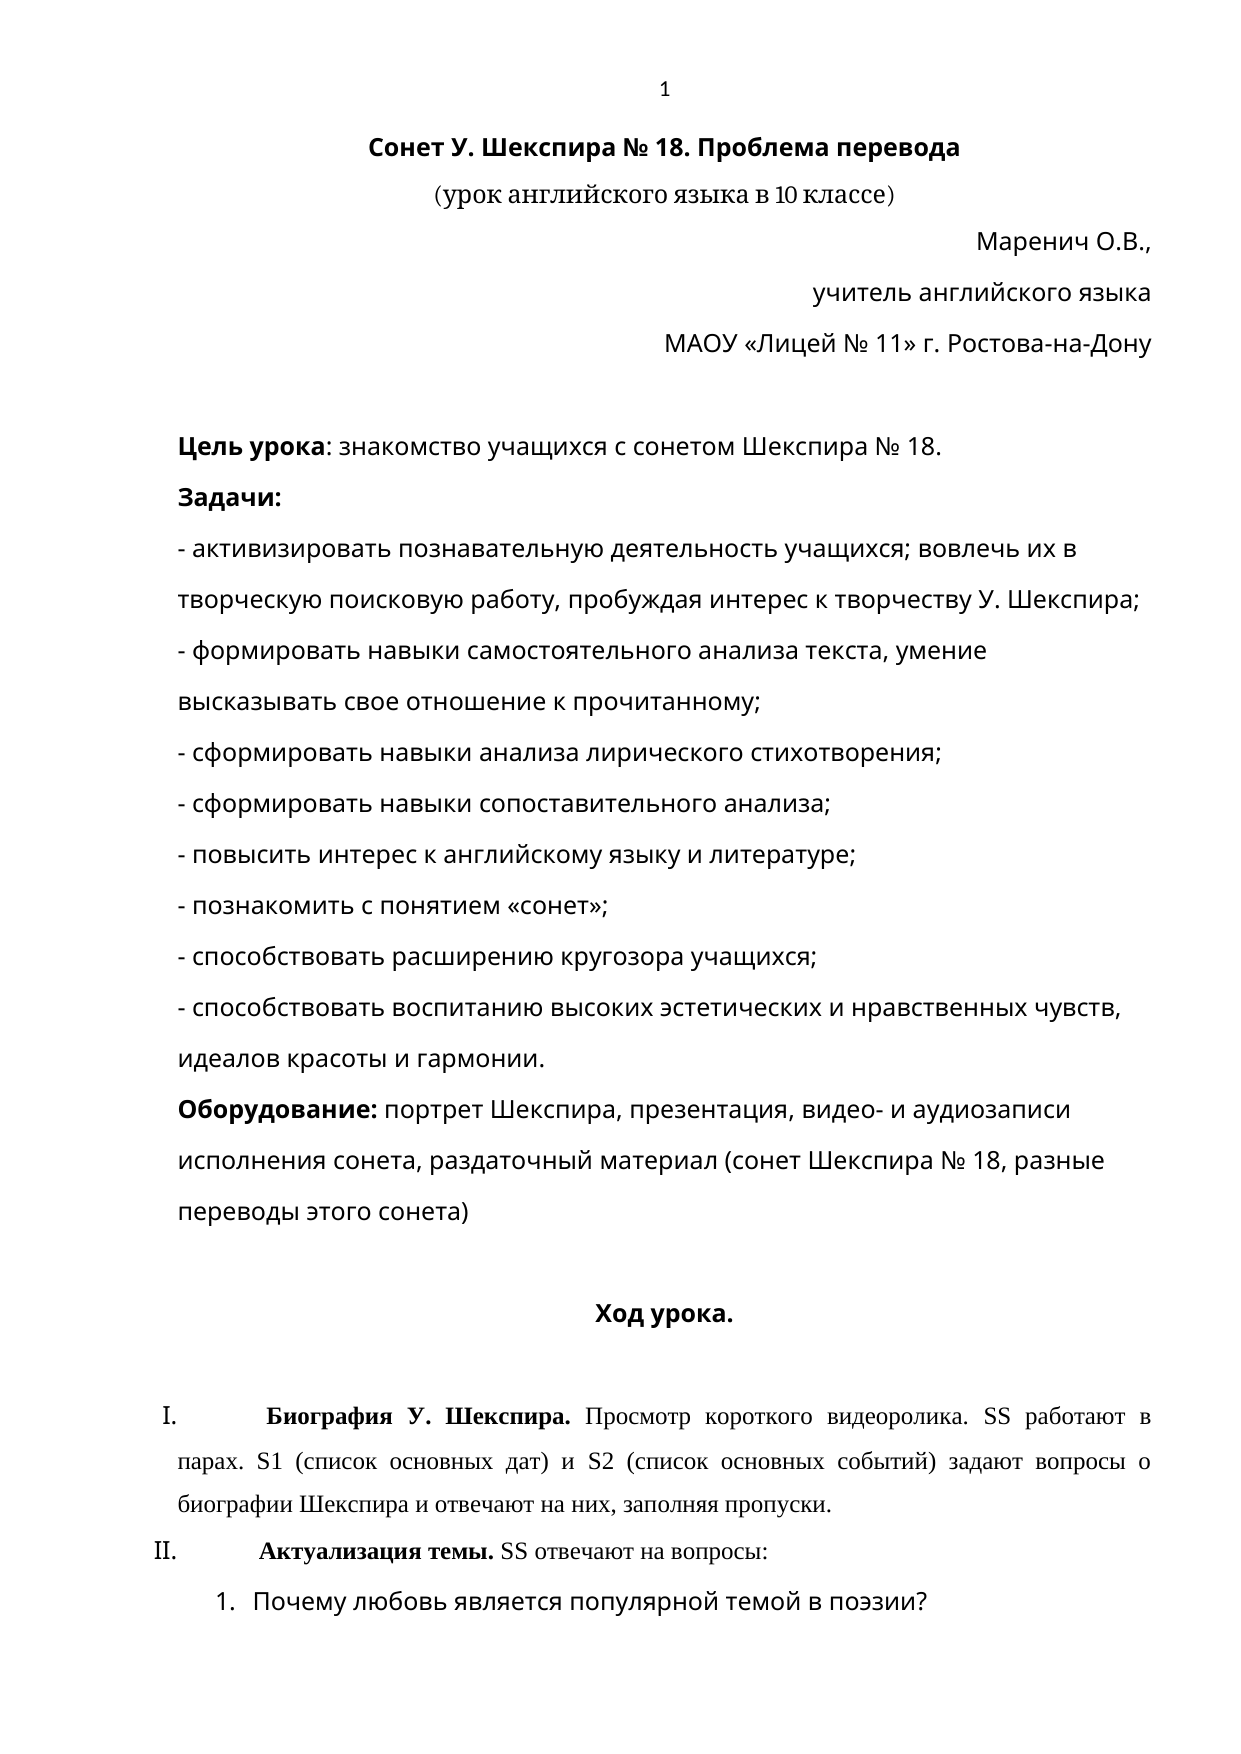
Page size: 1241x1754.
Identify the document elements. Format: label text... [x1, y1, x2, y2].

text МАОУ «Лицей № 11» г. Ростова-на-Дону [177, 326, 1152, 360]
text Цель урока: знакомство учащихся с сонетом Шекспира № 18. [177, 428, 1152, 462]
text - повысить интерес к английскому языку и литературе; [177, 836, 1152, 871]
text Оборудование: портрет Шекспира, презентация, видео- и аудиозаписи исполнения сонета, раздаточный материал (сонет Шекспира № 18, разные переводы этого сонета) [177, 1092, 1152, 1228]
text Сонет У. Шекспира № 18. Проблема перевода [177, 130, 1152, 164]
text - активизировать познавательную деятельность учащихся; вовлечь их в творческую поисковую работу, пробуждая интерес к творчеству У. Шекспира; [177, 530, 1152, 615]
text Маренич О.В., [177, 224, 1152, 258]
list Биография У. Шекспира. Просмотр короткого видеоролика. SS работают в парах. S1 (список основных дат) и S2 (список основных событий) задают вопросы о биографии Шекспира и отвечают на них, заполняя пропуски. [177, 1398, 1152, 1518]
text Задачи: [177, 479, 1152, 513]
text - способствовать воспитанию высоких эстетических и нравственных чувств, идеалов красоты и гармонии. [177, 989, 1152, 1075]
text - способствовать расширению кругозора учащихся; [177, 938, 1152, 973]
text Ход урока. [177, 1296, 1152, 1330]
list Почему любовь является популярной темой в поэзии? [215, 1584, 1152, 1618]
text - сформировать навыки анализа лирического стихотворения; [177, 734, 1152, 768]
text - сформировать навыки сопоставительного анализа; [177, 785, 1152, 819]
text (урок английского языка в 10 классе) [177, 181, 1152, 209]
text - познакомить с понятием «сонет»; [177, 887, 1152, 922]
text учитель английского языка [177, 275, 1152, 309]
text - формировать навыки самостоятельного анализа текста, умение высказывать свое отношение к прочитанному; [177, 632, 1152, 717]
list Актуализация темы. SS отвечают на вопросы: [177, 1533, 1152, 1567]
